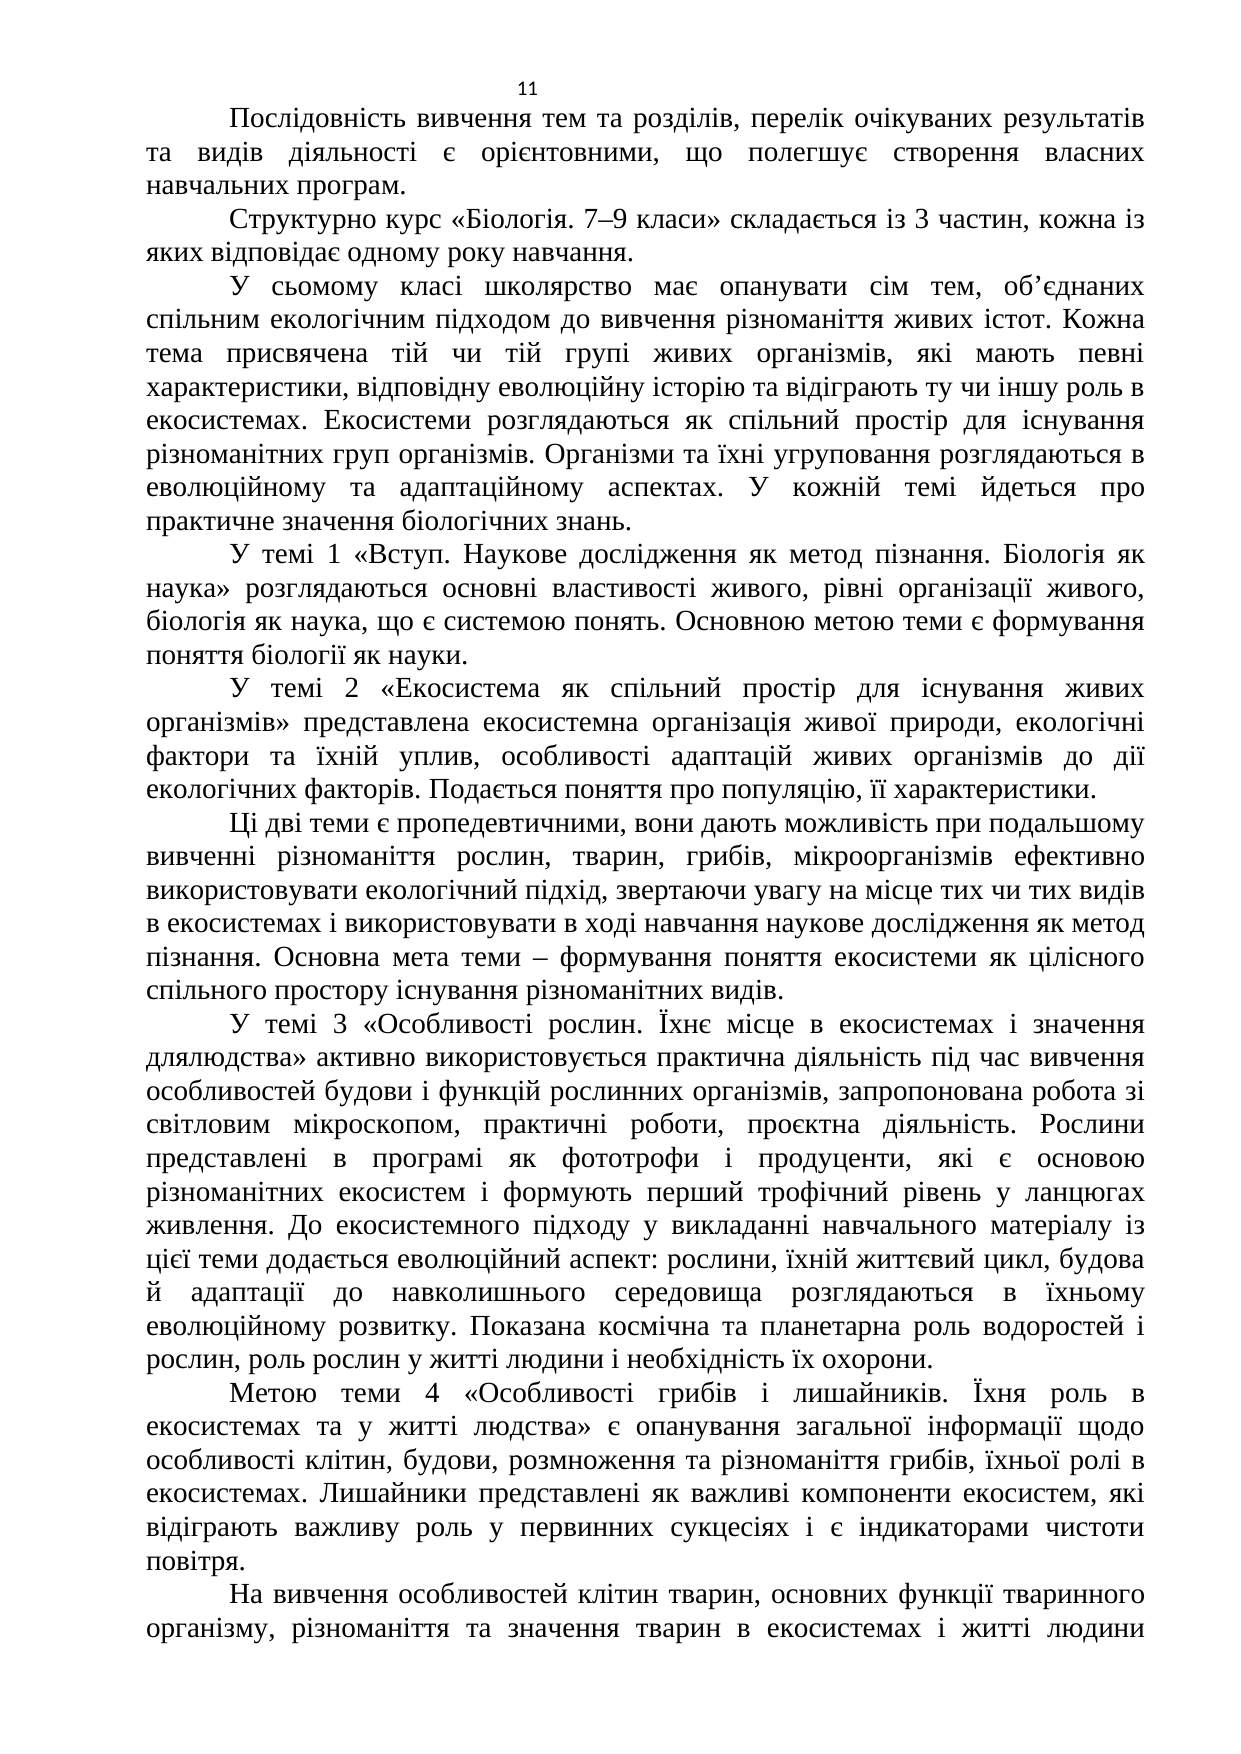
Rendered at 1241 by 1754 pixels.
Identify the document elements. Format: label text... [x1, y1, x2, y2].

text Структурно курс «Біологія. 7–9 класи» складається із 3 частин, кожна із яких відповідає одному року навчання. [146, 201, 1146, 268]
text У сьомому класі школярство має опанувати сім тем, об’єднаних спільним екологічним підходом до вивчення різноманіття живих істот. Кожна тема присвячена тій чи тій групі живих організмів, які мають певні характеристики, відповідну еволюційну історію та відіграють ту чи іншу роль в екосистемах. Екосистеми розглядаються як спільний простір для існування різноманітних груп організмів. Організми та їхні угруповання розглядаються в еволюційному та адаптаційному аспектах. У кожній темі йдеться про практичне значення біологічних знань. [146, 268, 1146, 536]
text У темі 1 «Вступ. Наукове дослідження як метод пізнання. Біологія як наука» розглядаються основні властивості живого, рівні організації живого, біологія як наука, що є системою понять. Основною метою теми є формування поняття біології як науки. [146, 536, 1146, 671]
text У темі 2 «Екосистема як спільний простір для існування живих організмів» представлена екосистемна організація живої природи, екологічні фактори та їхній уплив, особливості адаптацій живих організмів до дії екологічних факторів. Подається поняття про популяцію, її характеристики. [146, 671, 1146, 805]
text Метою теми 4 «Особливості грибів і лишайників. Їхня роль в екосистемах та у житті людства» є опанування загальної інформації щодо особливості клітин, будови, розмноження та різноманіття грибів, їхньої ролі в екосистемах. Лишайники представлені як важливі компоненти екосистем, які відіграють важливу роль у первинних сукцесіях і є індикаторами чистоти повітря. [146, 1375, 1146, 1576]
text Ці дві теми є пропедевтичними, вони дають можливість при подальшому вивченні різноманіття рослин, тварин, грибів, мікроорганізмів ефективно використовувати екологічний підхід, звертаючи увагу на місце тих чи тих видів в екосистемах і використовувати в ході навчання наукове дослідження як метод пізнання. Основна мета теми – формування поняття екосистеми як цілісного спільного простору існування різноманітних видів. [146, 805, 1146, 1006]
text Послідовність вивчення тем та розділів, перелік очікуваних результатів та видів діяльності є орієнтовними, що полегшує створення власних навчальних програм. [146, 100, 1146, 201]
text У темі 3 «Особливості рослин. Їхнє місце в екосистемах і значення длялюдства» активно використовується практична діяльність під час вивчення особливостей будови і функцій рослинних організмів, запропонована робота зі світловим мікроскопом, практичні роботи, проєктна діяльність. Рослини представлені в програмі як фототрофи і продуценти, які є основою різноманітних екосистем і формують перший трофічний рівень у ланцюгах живлення. До екосистемного підходу у викладанні навчального матеріалу із цієї теми додається еволюційний аспект: рослини, їхній життєвий цикл, будова й адаптації до навколишнього середовища розглядаються в їхньому еволюційному розвитку. Показана космічна та планетарна роль водоростей і рослин, роль рослин у житті людини і необхідність їх охорони. [146, 1006, 1146, 1375]
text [146, 1576, 1146, 1643]
